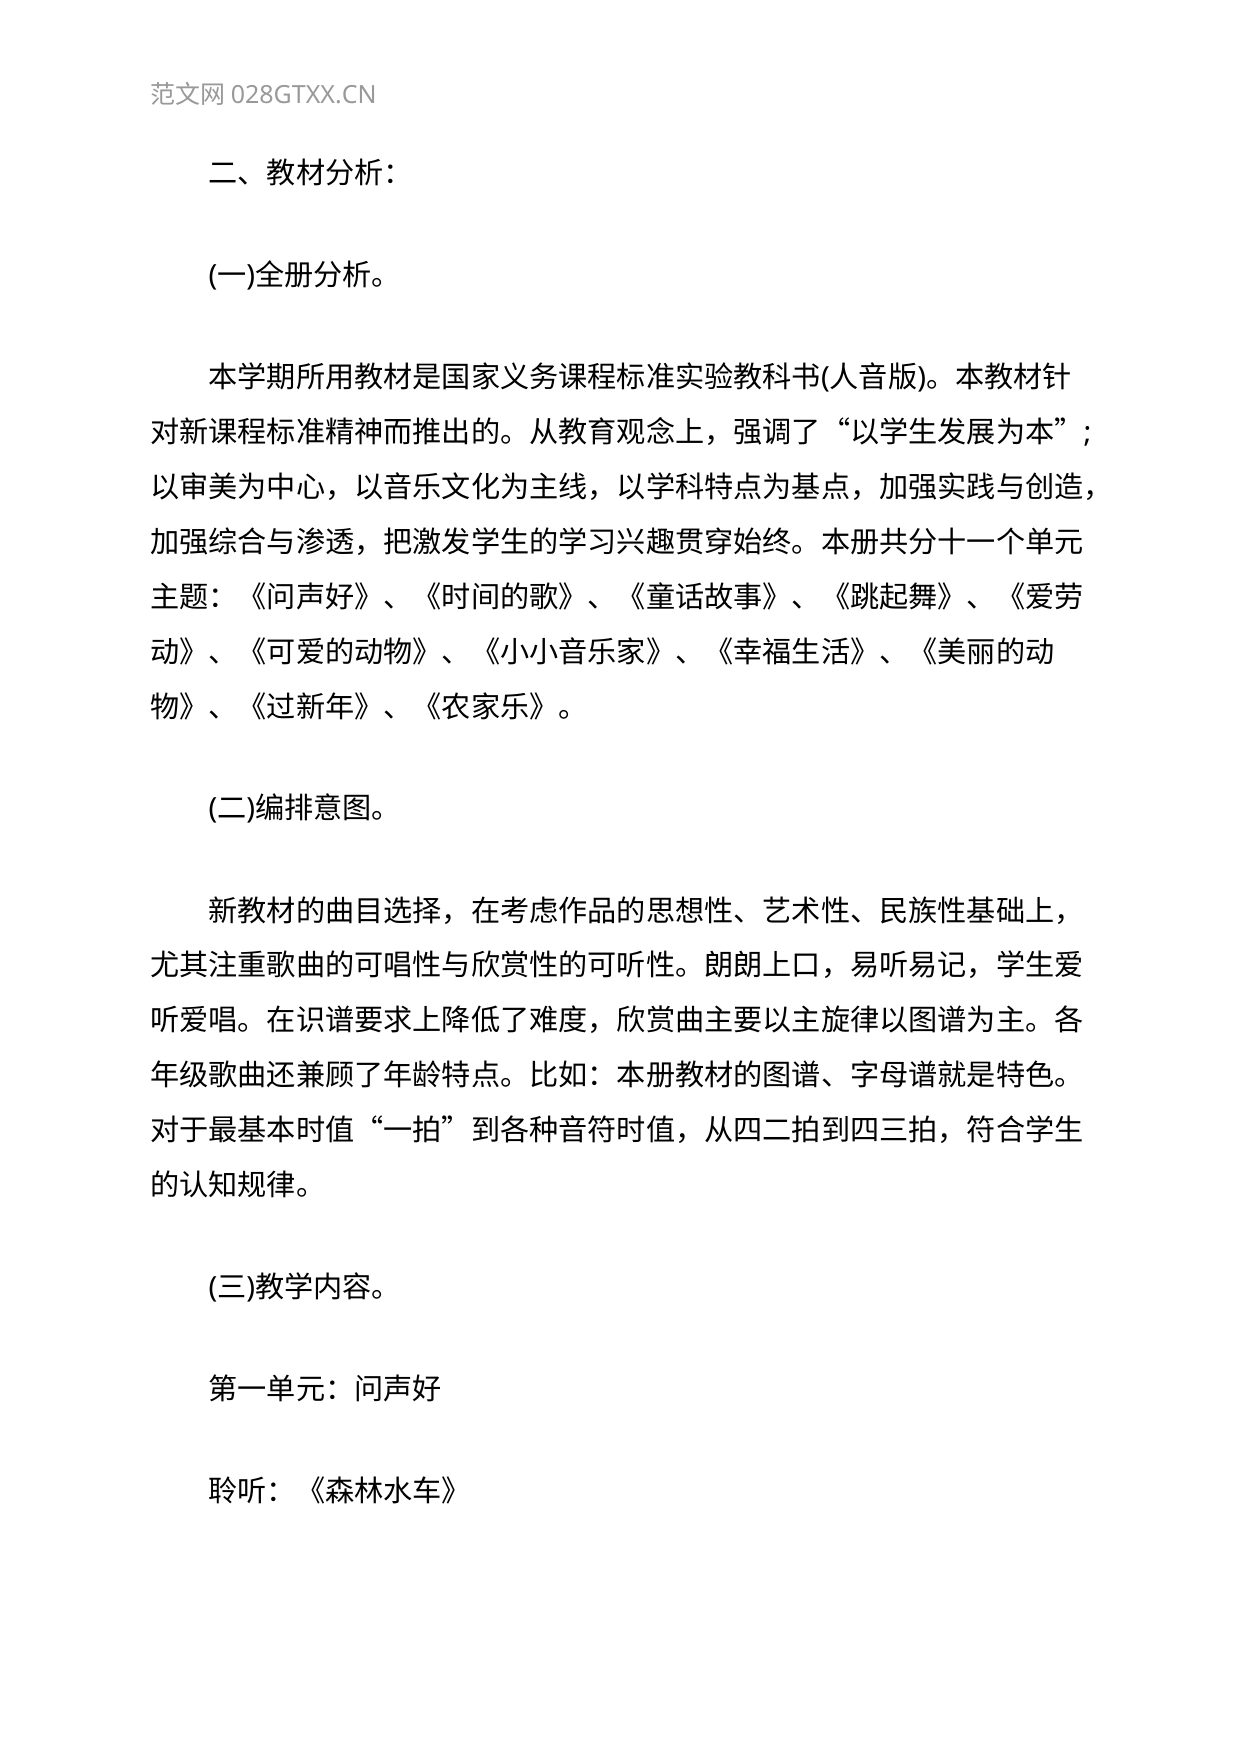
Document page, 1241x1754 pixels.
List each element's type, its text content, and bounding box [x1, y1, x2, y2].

text 第一单元：问声好 [150, 1365, 1090, 1408]
text 新教材的曲目选择，在考虑作品的思想性、艺术性、民族性基础上，尤其注重歌曲的可唱性与欣赏性的可听性。朗朗上口，易听易记，学生爱听爱唱。在识谱要求上降低了难度，欣赏曲主要以主旋律以图谱为主。各年级歌曲还兼顾了年龄特点。比如：本册教材的图谱、字母谱就是特色。对于最基本时值“一拍”到各种音符时值，从四二拍到四三拍，符合学生的认知规律。 [150, 887, 1090, 1204]
text (一)全册分析。 [150, 252, 1090, 294]
text 本学期所用教材是国家义务课程标准实验教科书(人音版)。本教材针对新课程标准精神而推出的。从教育观念上，强调了“以学生发展为本”;以审美为中心，以音乐文化为主线，以学科特点为基点，加强实践与创造，加强综合与渗透，把激发学生的学习兴趣贯穿始终。本册共分十一个单元主题：《问声好》、《时间的歌》、《童话故事》、《跳起舞》、《爱劳动》、《可爱的动物》、《小小音乐家》、《幸福生活》、《美丽的动物》、《过新年》、《农家乐》。 [150, 354, 1090, 726]
text 二、教材分析： [150, 150, 1090, 192]
text (二)编排意图。 [150, 785, 1090, 827]
text (三)教学内容。 [150, 1263, 1090, 1306]
text 聆听：《森林水车》 [150, 1467, 1090, 1509]
